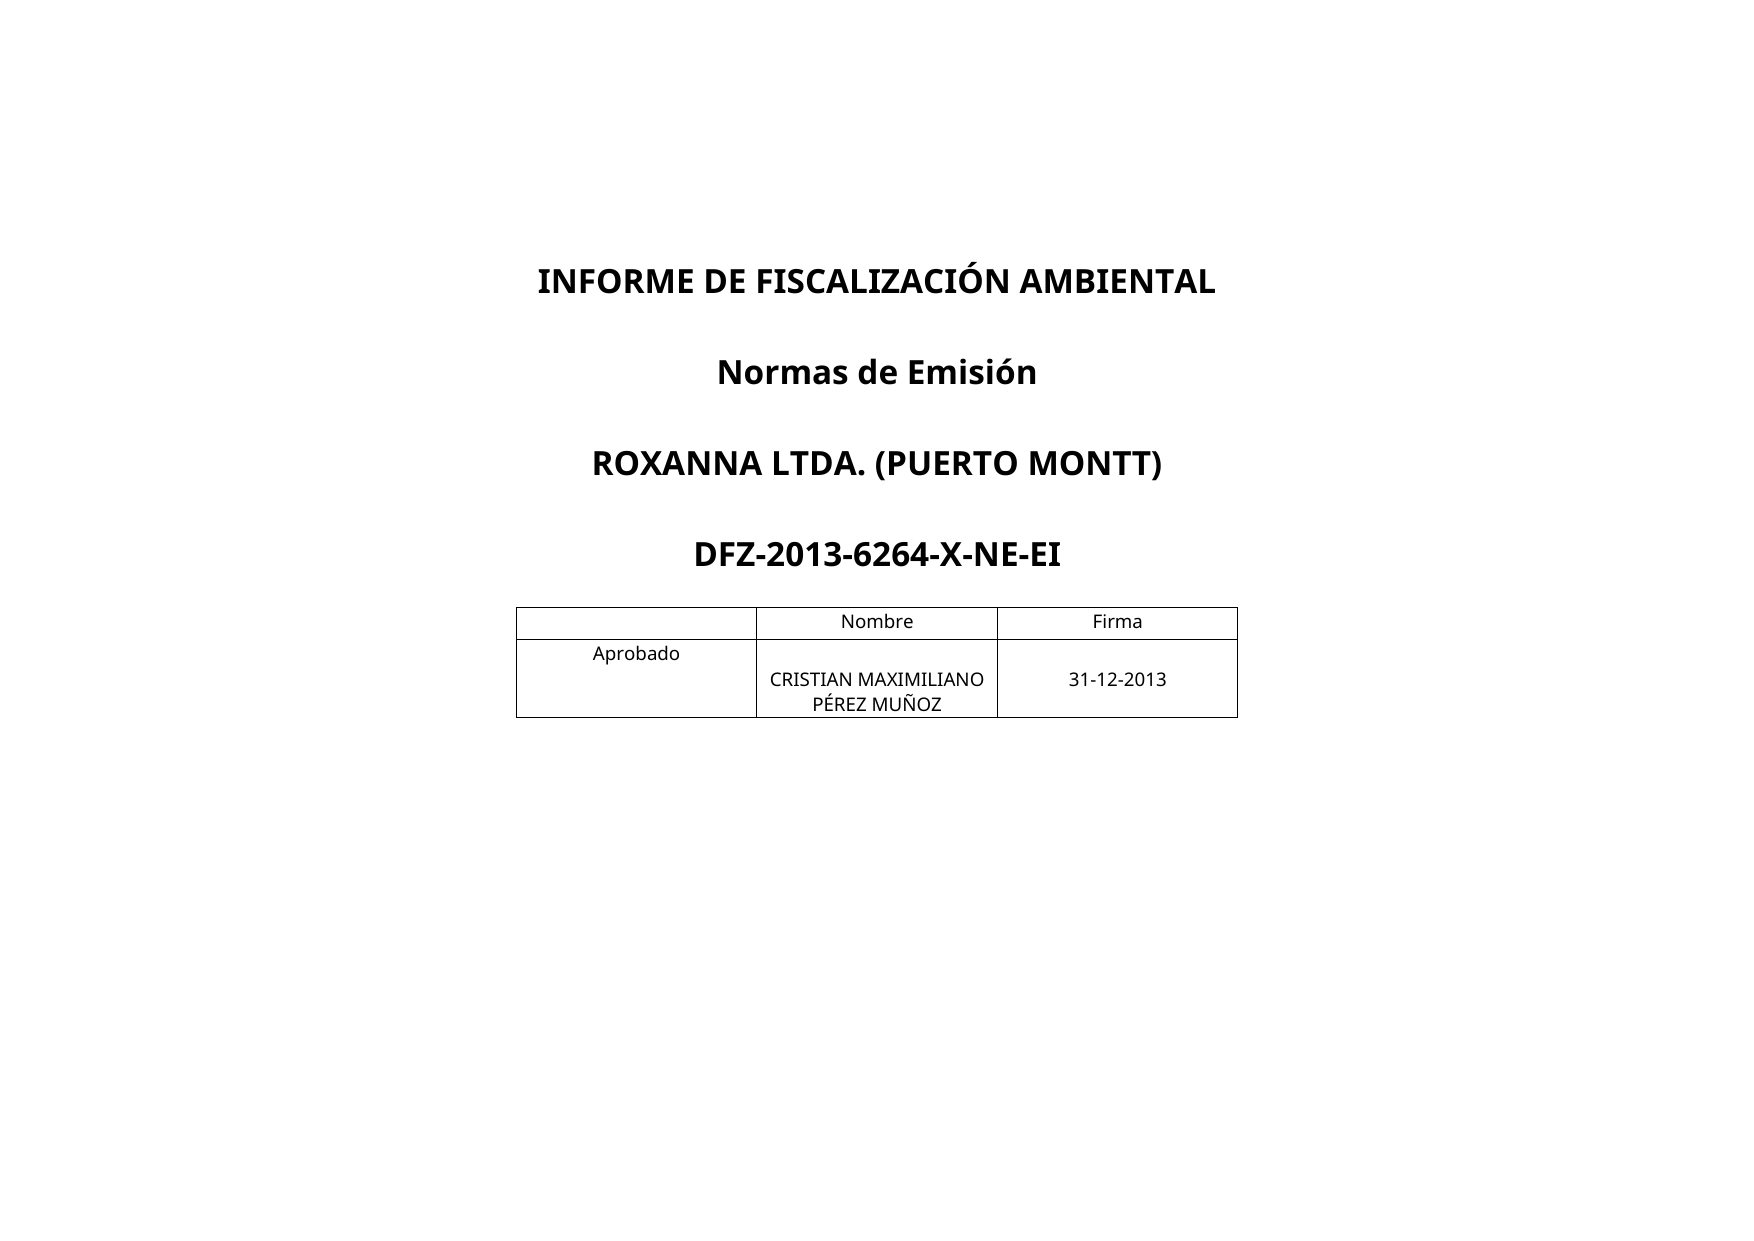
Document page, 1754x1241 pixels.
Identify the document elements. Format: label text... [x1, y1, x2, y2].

text Normas de Emisión [150, 303, 1604, 394]
text INFORME DE FISCALIZACIÓN AMBIENTAL [150, 212, 1604, 303]
table_cell CRISTIAN MAXIMILIANO PÉREZ MUÑOZ [757, 640, 997, 717]
text DFZ-2013-6264-X-NE-EI [150, 485, 1604, 576]
table_cell Aprobado [517, 640, 756, 717]
table_cell 31-12-2013 [998, 640, 1237, 717]
text ROXANNA LTDA. (PUERTO MONTT) [150, 394, 1604, 485]
table_header Firma [998, 608, 1237, 639]
table_header [517, 608, 756, 639]
table_header Nombre [757, 608, 997, 639]
